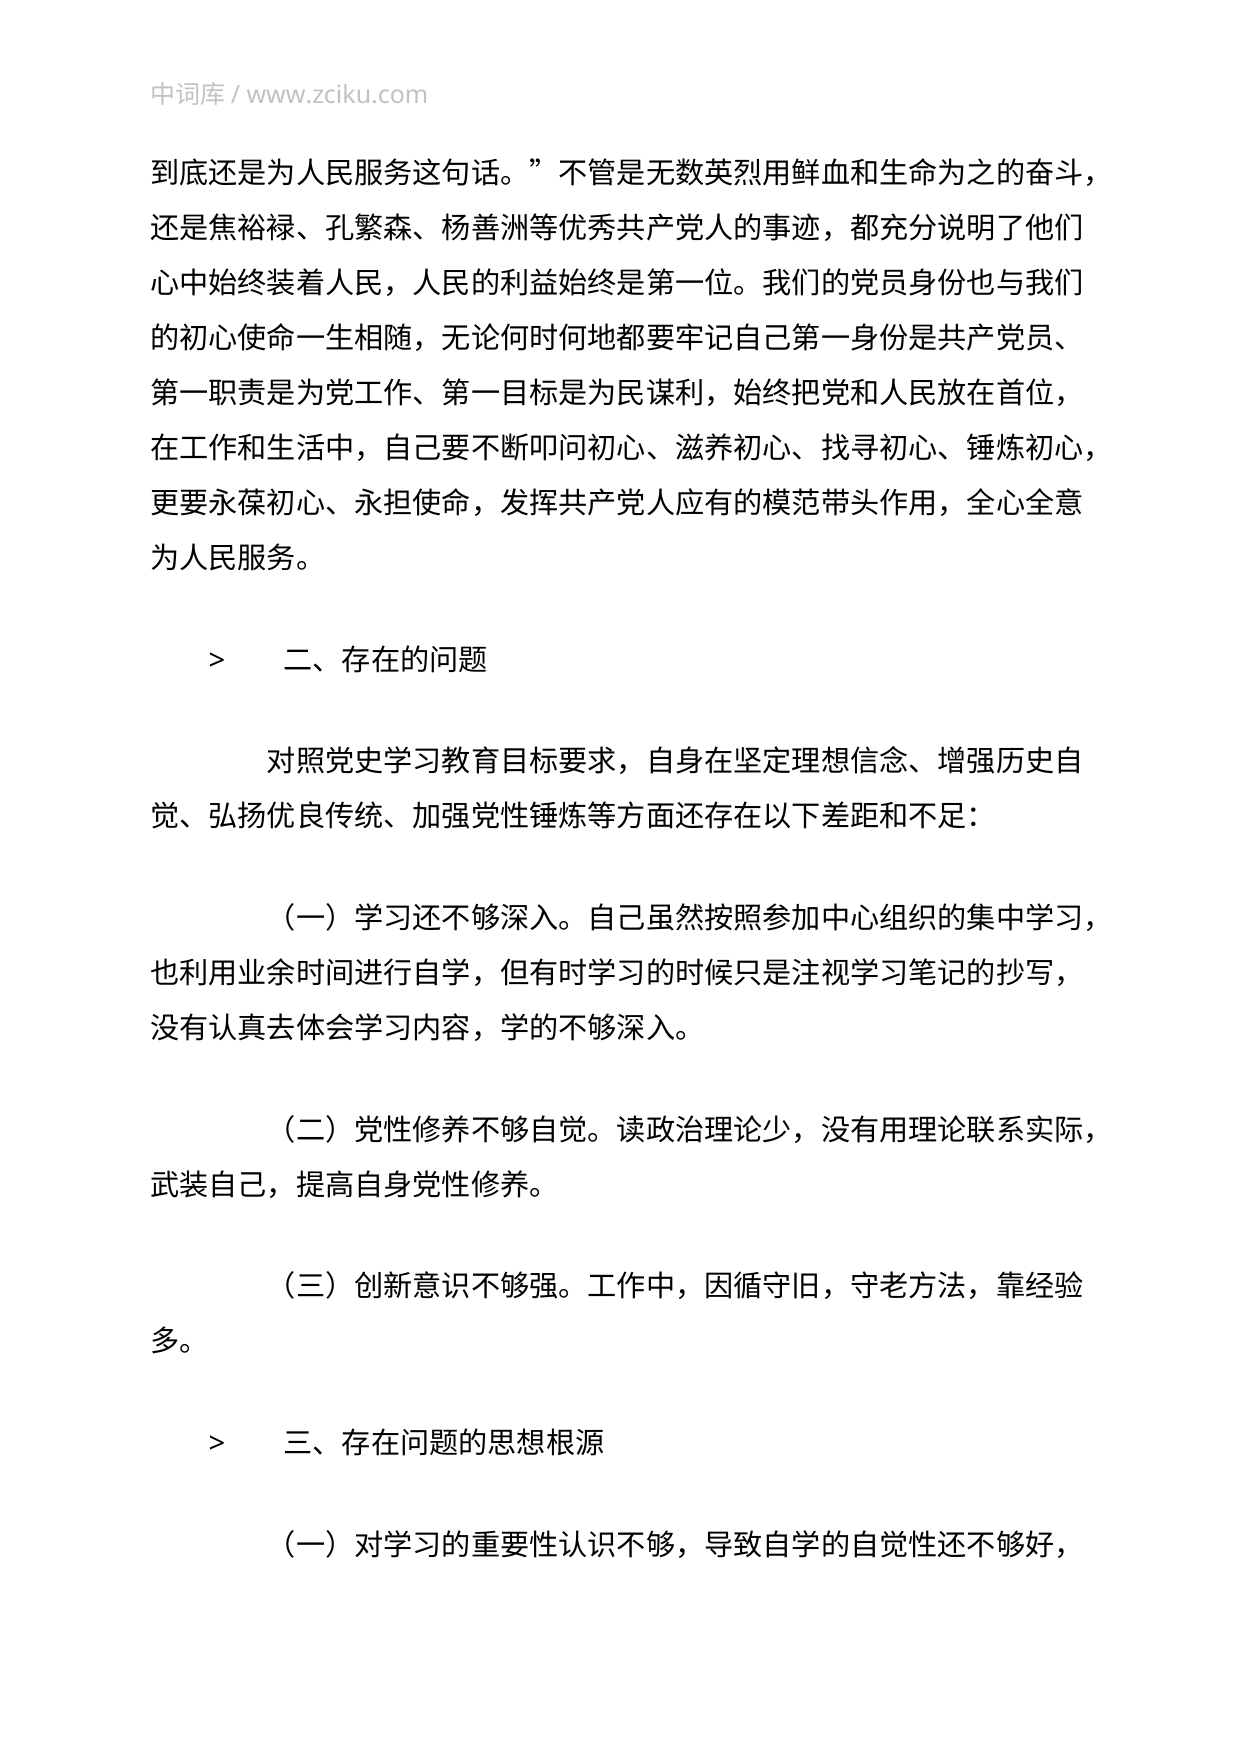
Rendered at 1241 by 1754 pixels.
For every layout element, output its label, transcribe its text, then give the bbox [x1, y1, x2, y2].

text > 二、存在的问题 [150, 636, 1090, 678]
text > 三、存在问题的思想根源 [150, 1419, 1090, 1462]
text （一）学习还不够深入。自己虽然按照参加中心组织的集中学习，也利用业余时间进行自学，但有时学习的时候只是注视学习笔记的抄写，没有认真去体会学习内容，学的不够深入。 [150, 895, 1090, 1047]
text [150, 150, 1090, 577]
text （三）创新意识不够强。工作中，因循守旧，守老方法，靠经验多。 [150, 1263, 1090, 1360]
text 对照党史学习教育目标要求，自身在坚定理想信念、增强历史自觉、弘扬优良传统、加强党性锤炼等方面还存在以下差距和不足： [150, 738, 1090, 835]
text （二）党性修养不够自觉。读政治理论少，没有用理论联系实际，武装自己，提高自身党性修养。 [150, 1106, 1090, 1203]
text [150, 1522, 1090, 1564]
